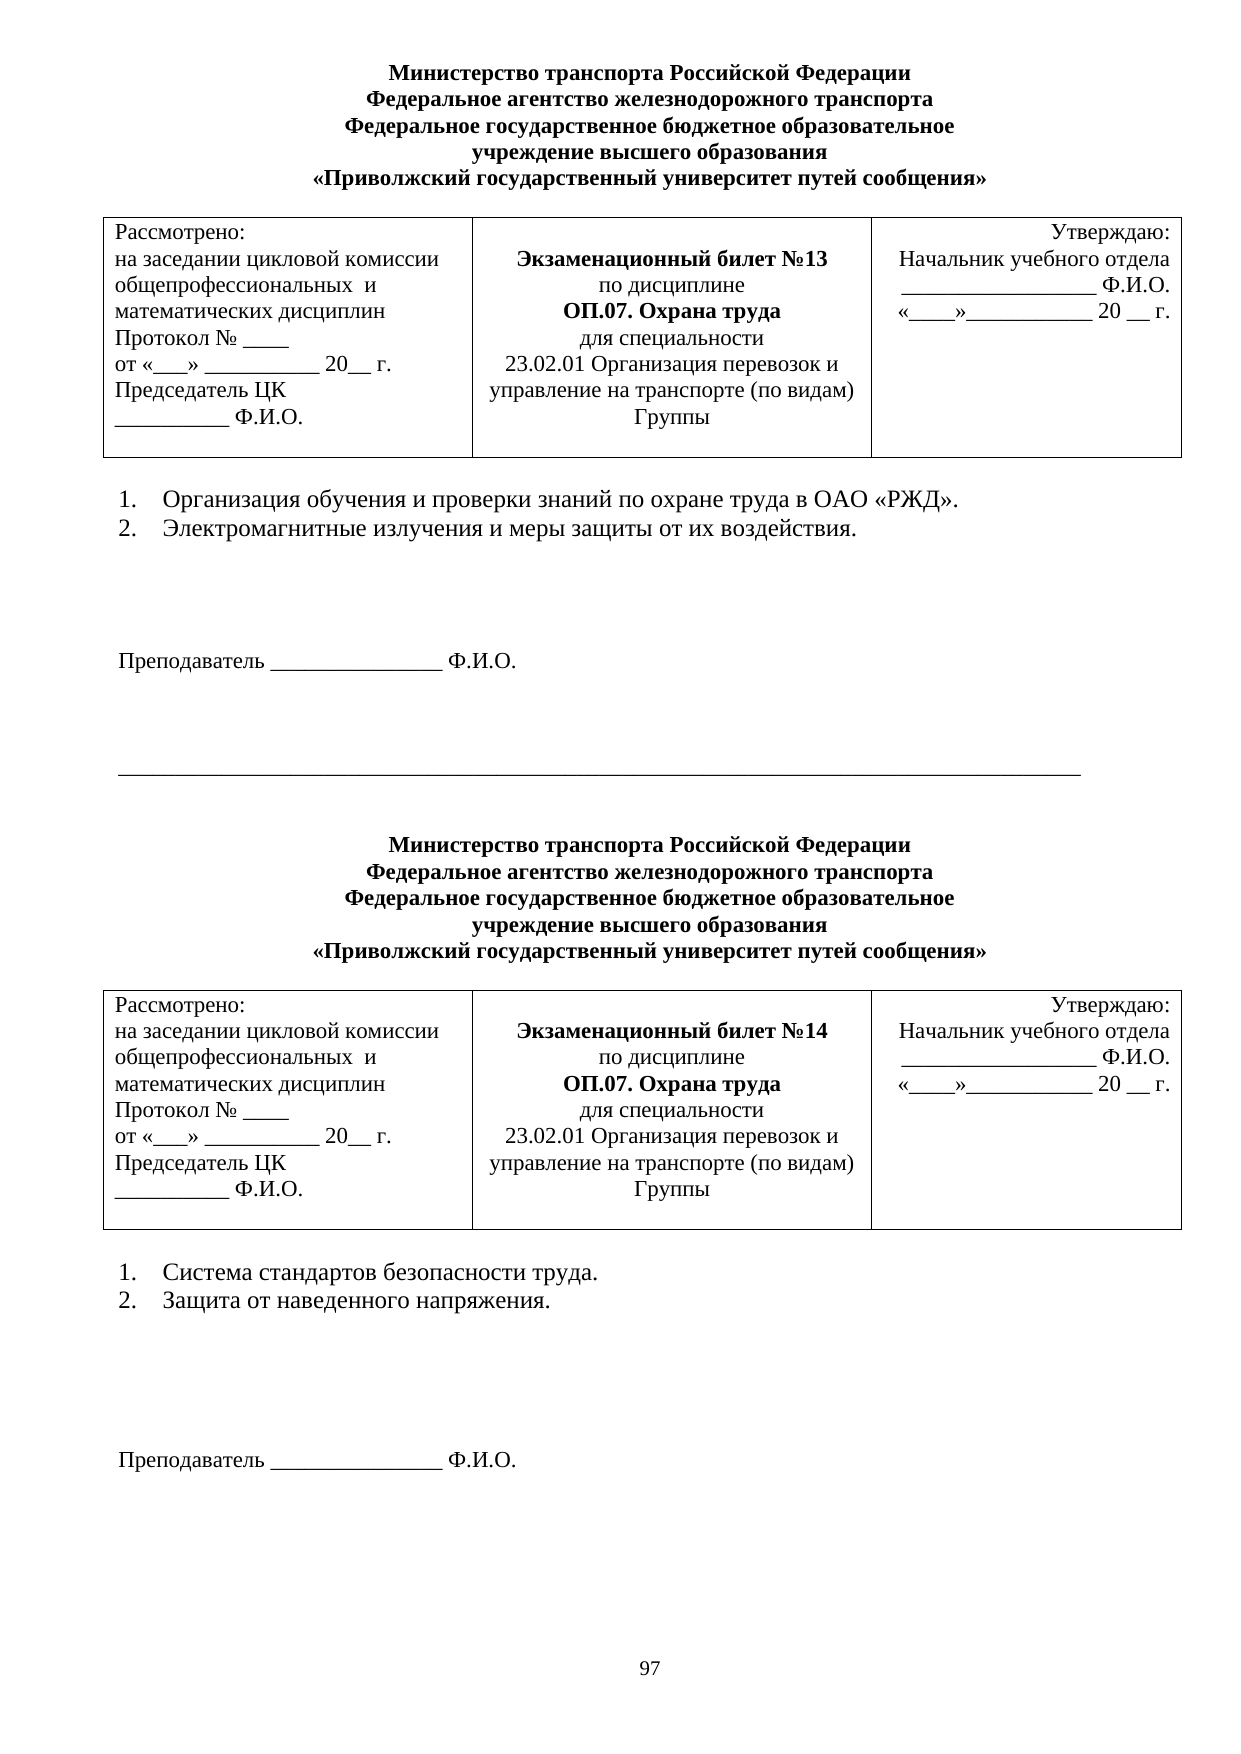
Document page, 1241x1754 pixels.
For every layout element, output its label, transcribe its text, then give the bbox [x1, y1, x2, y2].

text Министерство транспорта Российской Федерации [118, 832, 1181, 858]
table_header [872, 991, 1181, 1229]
text Министерство транспорта Российской Федерации [118, 59, 1181, 85]
text ____________________________________________________________________________________ [118, 752, 1181, 779]
list Защита от наведенного напряжения. [118, 1285, 1181, 1314]
text Федеральное агентство железнодорожного транспорта [118, 858, 1181, 884]
text Федеральное агентство железнодорожного транспорта [118, 85, 1181, 112]
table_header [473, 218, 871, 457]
list Система стандартов безопасности труда. [118, 1257, 1181, 1285]
list Организация обучения и проверки знаний по охране труда в ОАО «РЖД». [118, 484, 1181, 513]
text учреждение высшего образования [118, 138, 1181, 164]
text Федеральное государственное бюджетное образовательное [118, 112, 1181, 138]
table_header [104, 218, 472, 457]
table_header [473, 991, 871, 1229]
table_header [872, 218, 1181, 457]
text Преподаватель _______________ Ф.И.О. [118, 1446, 1181, 1472]
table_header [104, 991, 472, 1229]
text «Приволжский государственный университет путей сообщения» [118, 164, 1181, 191]
text Федеральное государственное бюджетное образовательное [118, 884, 1181, 911]
list Электромагнитные излучения и меры защиты от их воздействия. [118, 513, 1181, 542]
text учреждение высшего образования [118, 911, 1181, 937]
text Преподаватель _______________ Ф.И.О. [118, 647, 1181, 673]
text «Приволжский государственный университет путей сообщения» [118, 937, 1181, 963]
